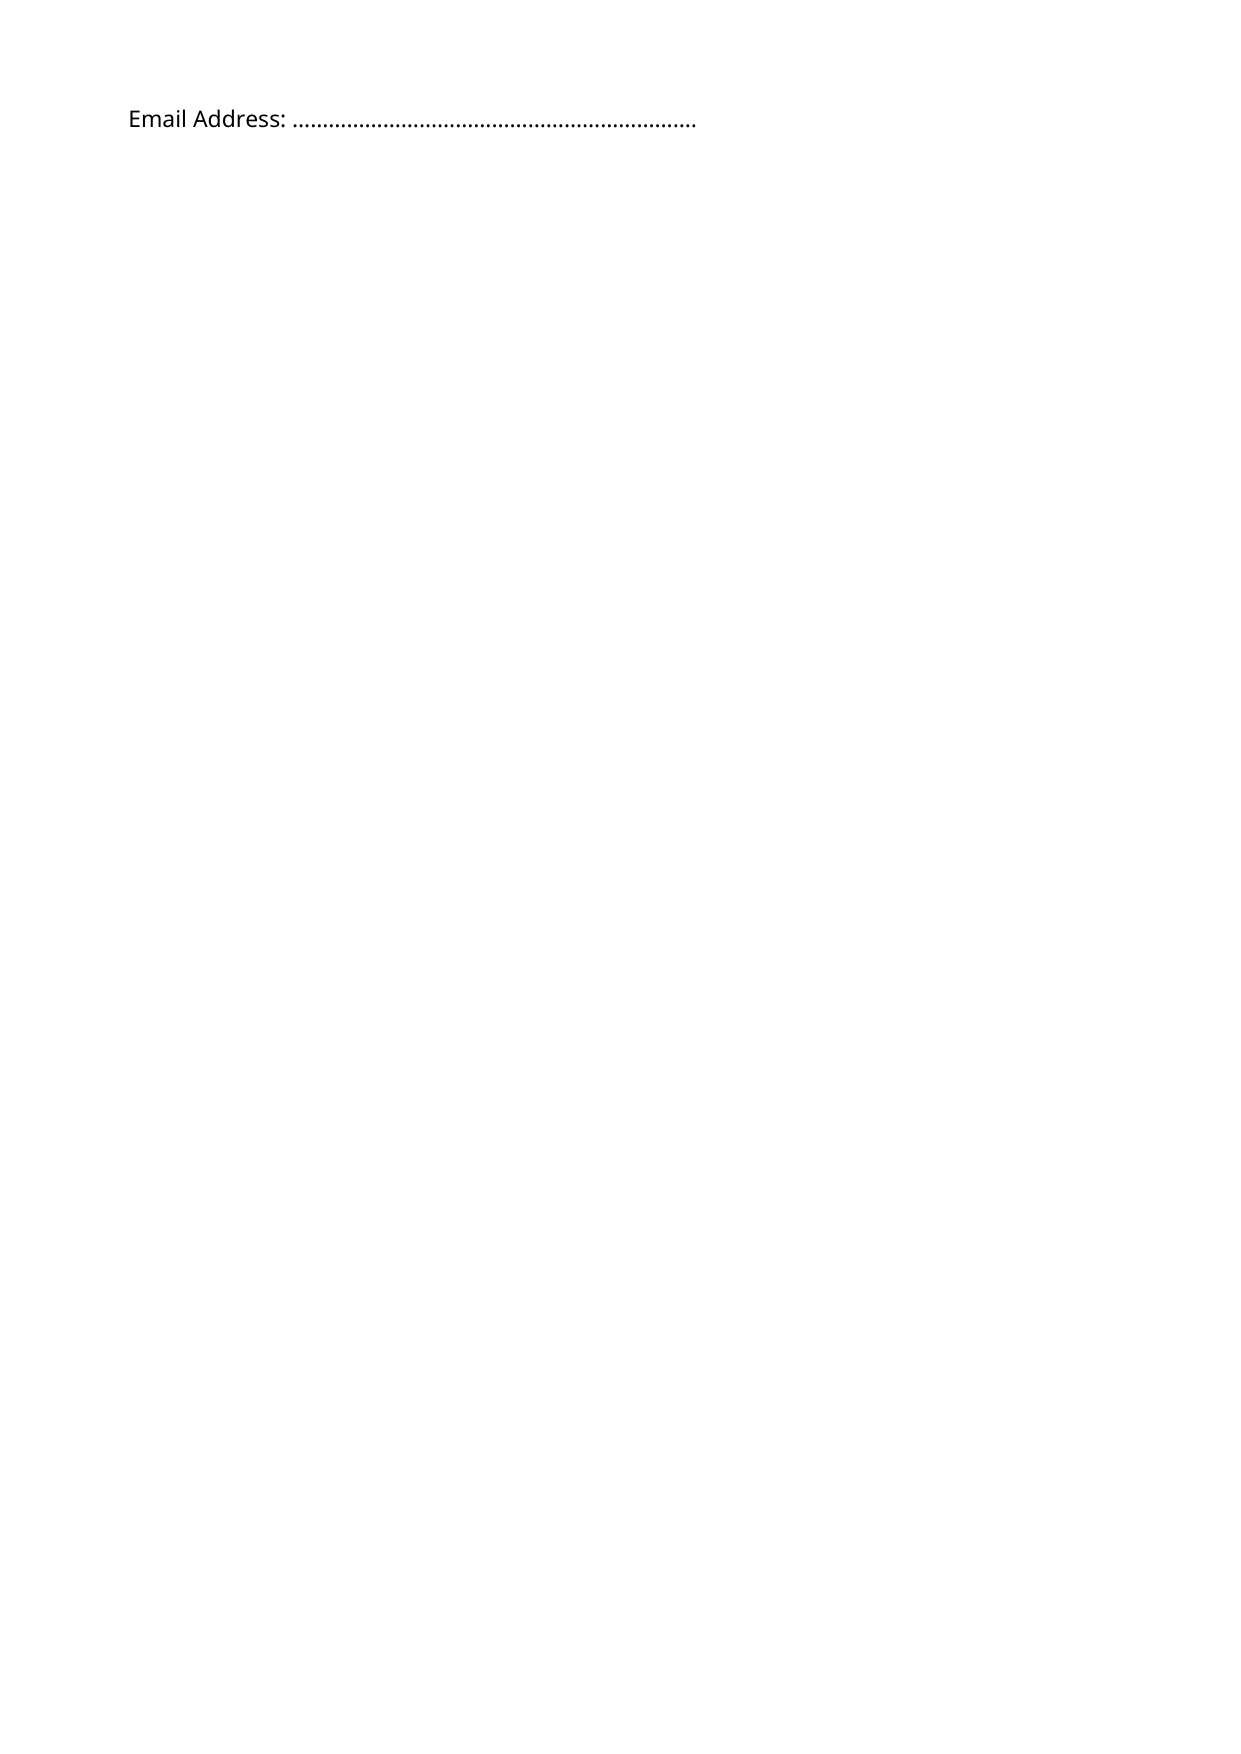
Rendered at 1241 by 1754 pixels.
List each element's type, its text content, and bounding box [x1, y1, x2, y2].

text Email Address: …………………………………………………………. [128, 103, 1117, 134]
